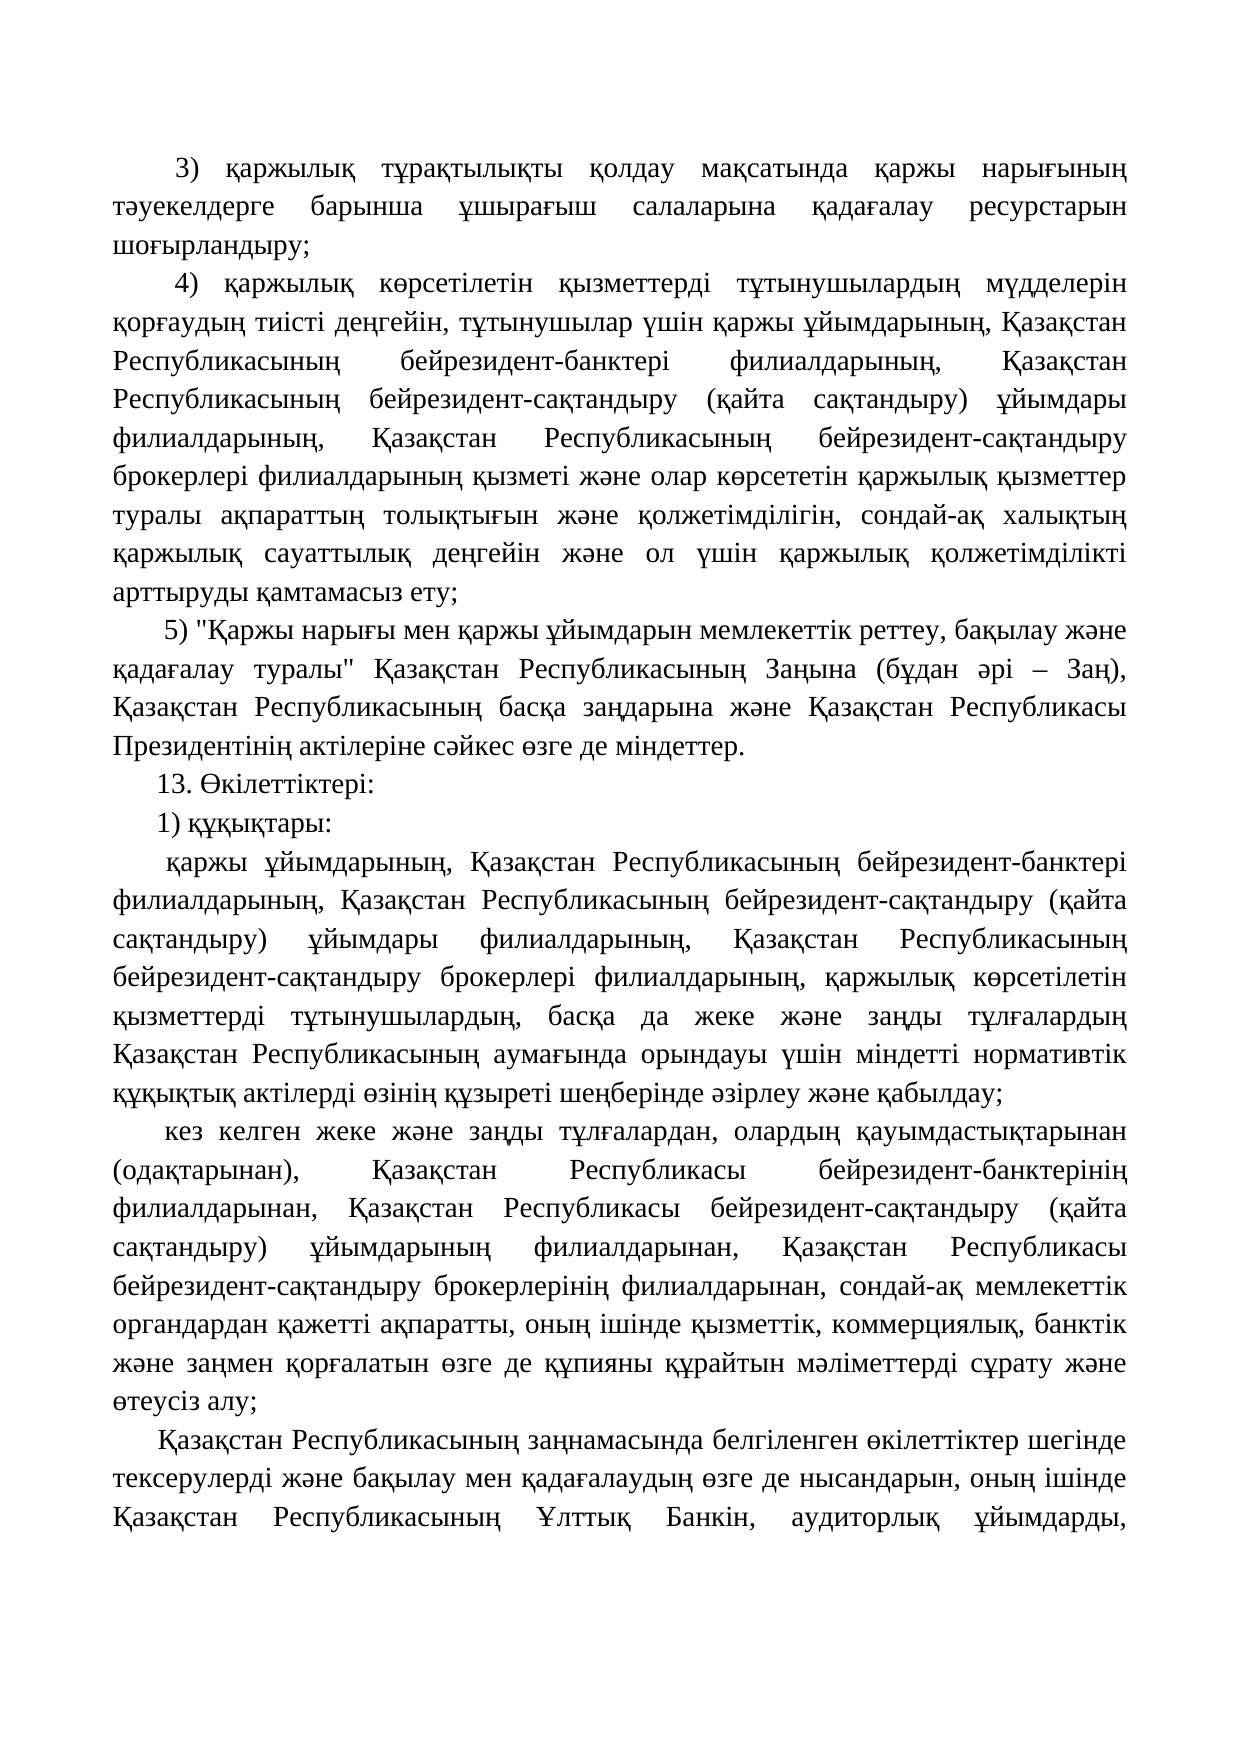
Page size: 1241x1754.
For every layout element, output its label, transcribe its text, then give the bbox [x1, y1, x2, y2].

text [112, 1422, 1128, 1532]
text 5) "Қаржы нарығы мен қаржы ұйымдарын мемлекеттiк реттеу, бақылау және қадағалау туралы" Қазақстан Республикасының Заңына (бұдан әрі – Заң), Қазақстан Республикасының басқа заңдарына және Қазақстан Республикасы Президентінің актілеріне сәйкес өзге де міндеттер. [112, 612, 1128, 762]
text 3) қаржылық тұрақтылықты қолдау мақсатында қаржы нарығының тәуекелдерге барынша ұшырағыш салаларына қадағалау ресурстарын шоғырландыру; [112, 150, 1128, 261]
text 13. Өкілеттіктері: [112, 767, 1128, 800]
text кез келген жеке және заңды тұлғалардан, олардың қауымдастықтарынан (одақтарынан), Қазақстан Республикасы бейрезидент-банктерінің филиалдарынан, Қазақстан Республикасы бейрезидент-сақтандыру (қайта сақтандыру) ұйымдарының филиалдарынан, Қазақстан Республикасы бейрезидент-сақтандыру брокерлерінің филиалдарынан, сондай-ақ мемлекеттік органдардан қажетті ақпаратты, оның ішінде қызметтік, коммерциялық, банктік және заңмен қорғалатын өзге де құпияны құрайтын мәліметтерді сұрату және өтеусіз алу; [112, 1113, 1128, 1417]
text 4) қаржылық көрсетілетін қызметтерді тұтынушылардың мүдделерін қорғаудың тиісті деңгейін, тұтынушылар үшін қаржы ұйымдарының, Қазақстан Республикасының бейрезидент-банктері филиалдарының, Қазақстан Республикасының бейрезидент-сақтандыру (қайта сақтандыру) ұйымдары филиалдарының, Қазақстан Республикасының бейрезидент-сақтандыру брокерлері филиалдарының қызметі және олар көрсететін қаржылық қызметтер туралы ақпараттың толықтығын және қолжетімділігін, сондай-ақ халықтың қаржылық сауаттылық деңгейін және ол үшін қаржылық қолжетімділікті арттыруды қамтамасыз ету; [112, 266, 1128, 607]
text қаржы ұйымдарының, Қазақстан Республикасының бейрезидент-банктері филиалдарының, Қазақстан Республикасының бейрезидент-сақтандыру (қайта сақтандыру) ұйымдары филиалдарының, Қазақстан Республикасының бейрезидент-сақтандыру брокерлері филиалдарының, қаржылық көрсетілетін қызметтерді тұтынушылардың, басқа да жеке және заңды тұлғалардың Қазақстан Республикасының аумағында орындауы үшін міндетті нормативтік құқықтық актілерді өзінің құзыреті шеңберінде әзірлеу және қабылдау; [112, 844, 1128, 1108]
text 1) құқықтары: [112, 805, 1128, 839]
